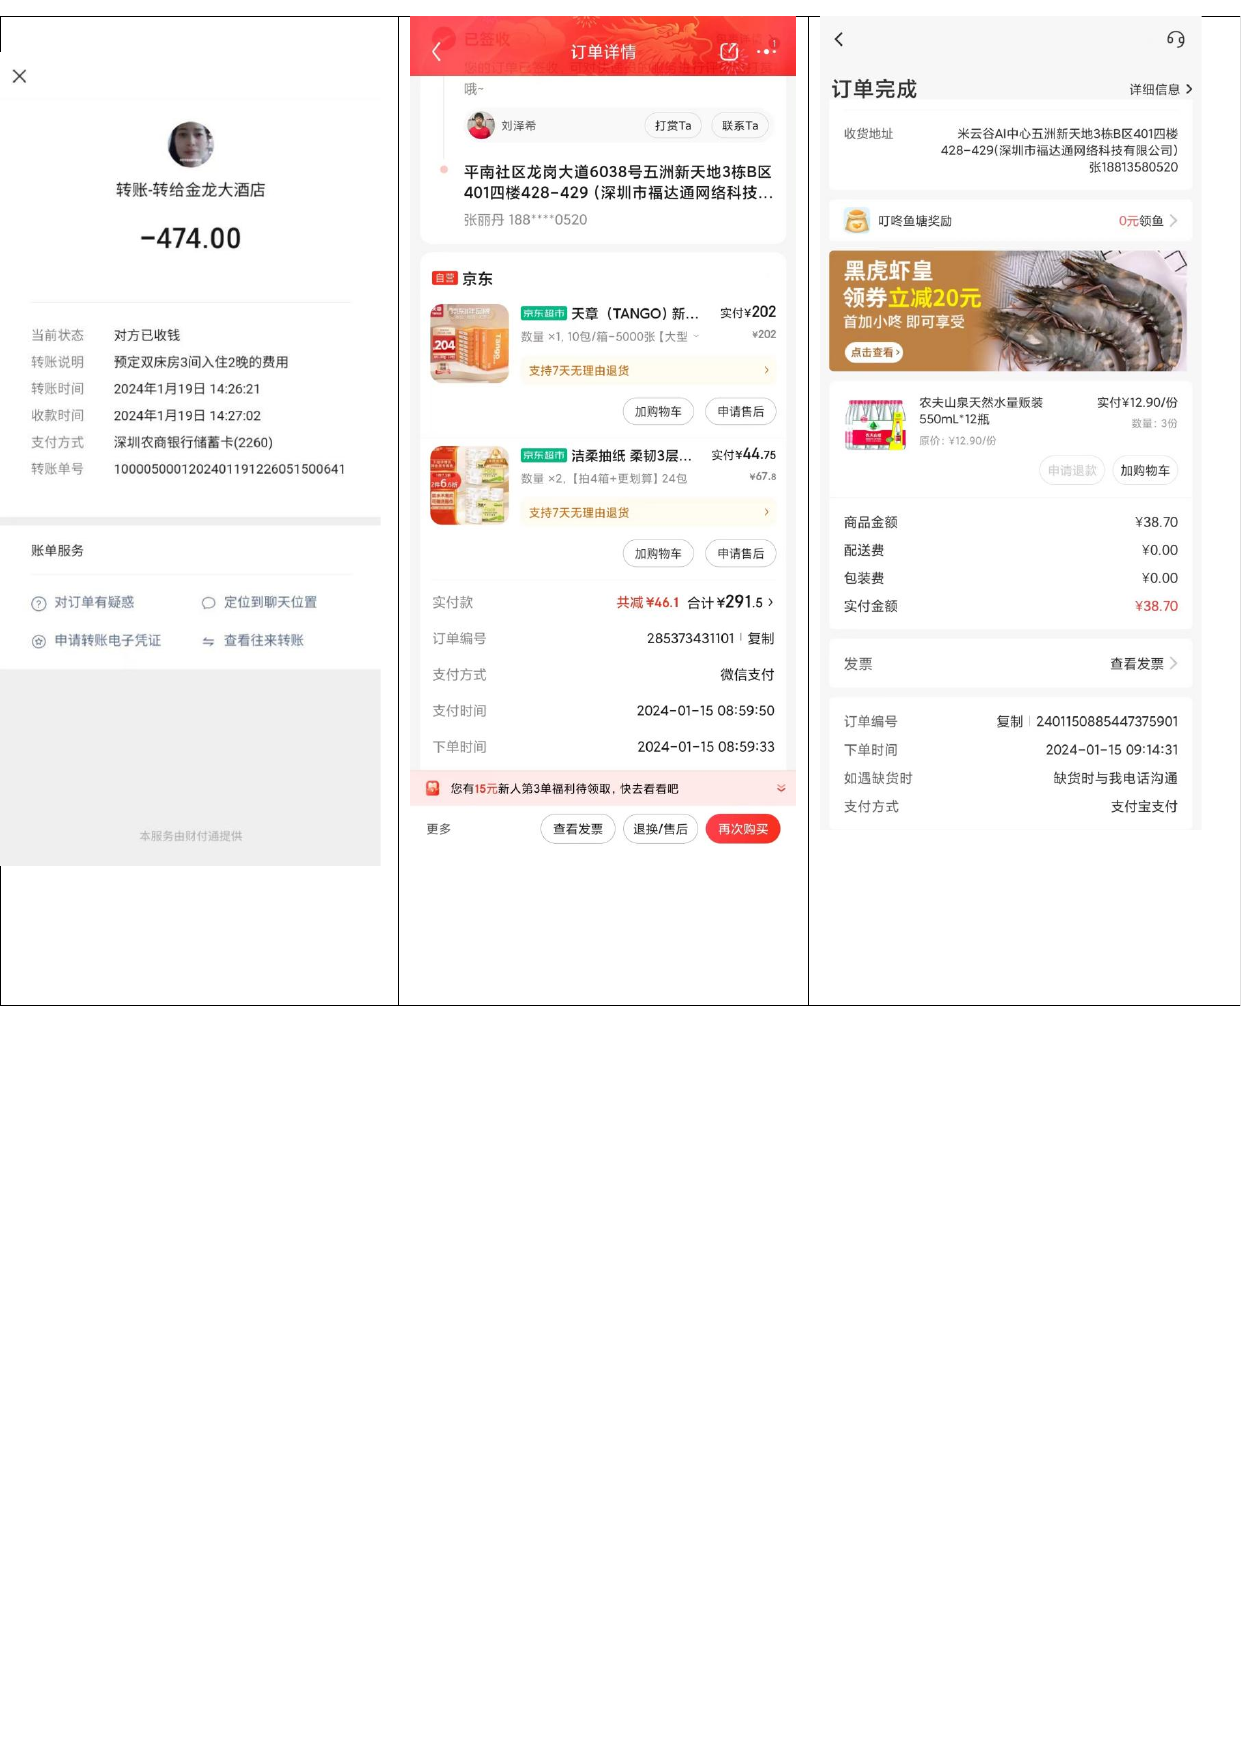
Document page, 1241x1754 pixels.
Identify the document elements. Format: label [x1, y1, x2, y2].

table_header [809, 17, 1240, 1005]
picture [820, 16, 1202, 830]
table_header [399, 17, 808, 1005]
picture [0, 52, 381, 866]
table_header [1, 17, 398, 1005]
picture [410, 16, 796, 851]
